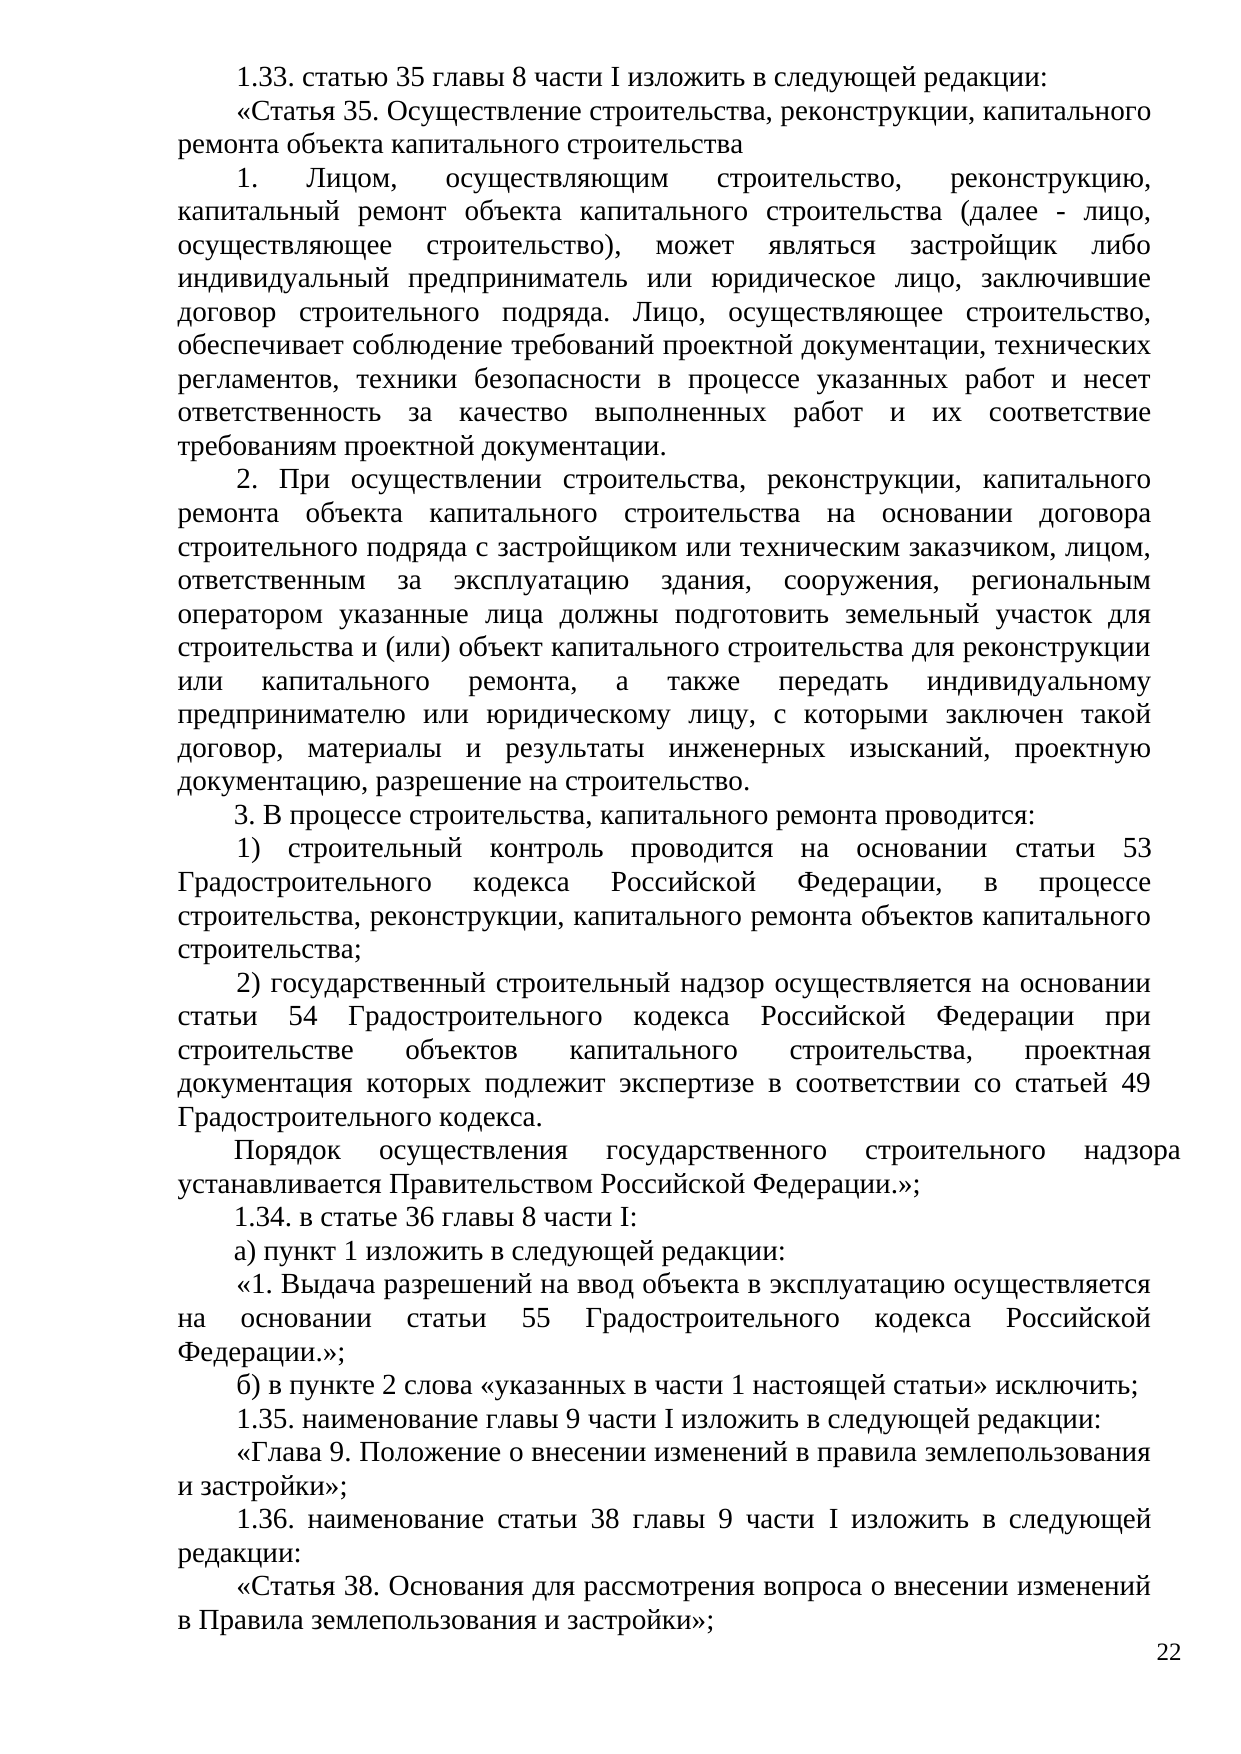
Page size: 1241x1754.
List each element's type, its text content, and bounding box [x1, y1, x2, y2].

text 1. Лицом, осуществляющим строительство, реконструкцию, капитальный ремонт объекта капитального строительства (далее - лицо, осуществляющее строительство), может являться застройщик либо индивидуальный предприниматель или юридическое лицо, заключившие договор строительного подряда. Лицо, осуществляющее строительство, обеспечивает соблюдение требований проектной документации, технических регламентов, техники безопасности в процессе указанных работ и несет ответственность за качество выполненных работ и их соответствие требованиям проектной документации. [177, 160, 1152, 462]
text 3. В процессе строительства, капитального ремонта проводится: [177, 797, 1181, 831]
text «Статья 38. Основания для рассмотрения вопроса о внесении изменений в Правила землепользования и застройки»; [177, 1568, 1152, 1636]
text 1.33. статью 35 главы 8 части I изложить в следующей редакции: [177, 59, 1152, 93]
text «1. Выдача разрешений на ввод объекта в эксплуатацию осуществляется на основании статьи 55 Градостроительного кодекса Российской Федерации.»; [177, 1267, 1152, 1367]
text а) пункт 1 изложить в следующей редакции: [177, 1233, 1181, 1267]
text 1.35. наименование главы 9 части I изложить в следующей редакции: [177, 1401, 1152, 1434]
text «Статья 35. Осуществление строительства, реконструкции, капитального ремонта объекта капитального строительства [177, 93, 1152, 160]
text 2) государственный строительный надзор осуществляется на основании статьи 54 Градостроительного кодекса Российской Федерации при строительстве объектов капитального строительства, проектная документация которых подлежит экспертизе в соответствии со статьей 49 Градостроительного кодекса. [177, 965, 1152, 1132]
text «Глава 9. Положение о внесении изменений в правила землепользования и застройки»; [177, 1434, 1152, 1501]
text 1.36. наименование статьи 38 главы 9 части I изложить в следующей редакции: [177, 1501, 1152, 1568]
text 1) строительный контроль проводится на основании статьи 53 Градостроительного кодекса Российской Федерации, в процессе строительства, реконструкции, капитального ремонта объектов капитального строительства; [177, 831, 1152, 965]
text 1.34. в статье 36 главы 8 части I: [177, 1199, 1181, 1233]
text б) в пункте 2 слова «указанных в части 1 настоящей статьи» исключить; [177, 1367, 1152, 1401]
text 2. При осуществлении строительства, реконструкции, капитального ремонта объекта капитального строительства на основании договора строительного подряда с застройщиком или техническим заказчиком, лицом, ответственным за эксплуатацию здания, сооружения, региональным оператором указанные лица должны подготовить земельный участок для строительства и (или) объект капитального строительства для реконструкции или капитального ремонта, а также передать индивидуальному предпринимателю или юридическому лицу, с которыми заключен такой договор, материалы и результаты инженерных изысканий, проектную документацию, разрешение на строительство. [177, 462, 1152, 797]
text Порядок осуществления государственного строительного надзора устанавливается Правительством Российской Федерации.»; [177, 1132, 1181, 1199]
